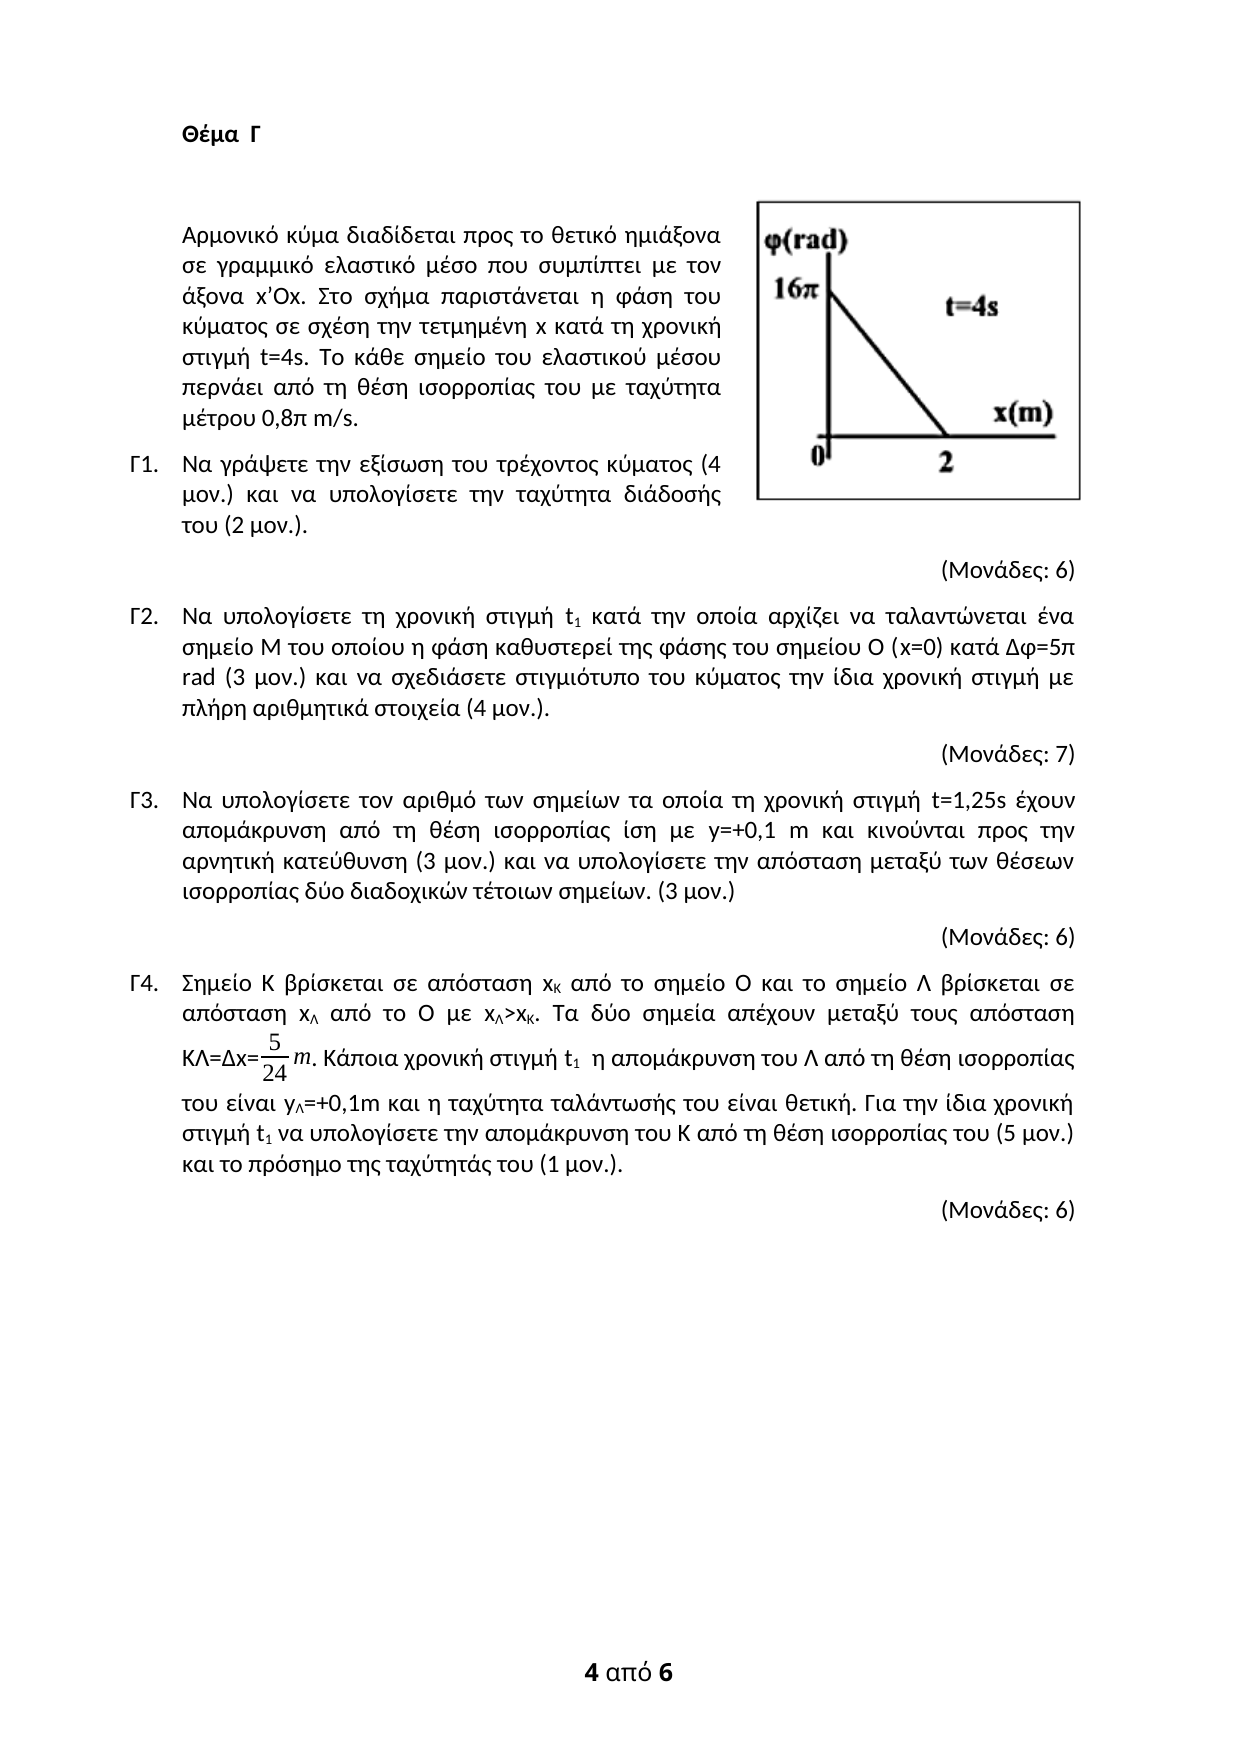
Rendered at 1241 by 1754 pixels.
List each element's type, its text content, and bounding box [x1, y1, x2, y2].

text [182, 118, 1075, 149]
text Γ3. Να υπολογίσετε τον αριθμό των σημείων τα οποία τη χρονική στιγμή t=1,25s έχουν απομάκρυνση από τη θέση ισορροπίας ίση με y=+0,1 m και κινούνται προς την αρνητική κατεύθυνση (3 μον.) και να υπολογίσετε την απόσταση μεταξύ των θέσεων ισορροπίας δύο διαδοχικών τέτοιων σημείων. (3 μον.) [130, 784, 1075, 906]
text Αρμονικό κύμα διαδίδεται προς το θετικό ημιάξονα σε γραμμικό ελαστικό μέσο που συμπίπτει με τον άξονα x’Ox. Στο σχήμα παριστάνεται η φάση του κύματος σε σχέση την τετμημένη x κατά τη χρονική στιγμή t=4s. Το κάθε σημείο του ελαστικού μέσου περνάει από τη θέση ισορροπίας του με ταχύτητα μέτρου 0,8π m/s. [182, 219, 740, 432]
text (Μονάδες: 7) [130, 738, 1075, 768]
text Γ1. Να γράψετε την εξίσωση του τρέχοντος κύματος (4 μον.) και να υπολογίσετε την ταχύτητα διάδοσής του (2 μον.). [130, 448, 1075, 539]
picture [740, 181, 1102, 525]
text Γ4. Σημείο Κ βρίσκεται σε απόσταση xK από το σημείο Ο και το σημείο Λ βρίσκεται σε απόσταση xΛ από το Ο με xΛ>xK. Τα δύο σημεία απέχουν μεταξύ τους απόσταση ΚΛ=Δx=. Κάποια χρονική στιγμή t1 η απομάκρυνση του Λ από τη θέση ισορροπίας του είναι yΛ=+0,1m και η ταχύτητα ταλάντωσής του είναι θετική. Για την ίδια χρονική στιγμή t1 να υπολογίσετε την απομάκρυνση του Κ από τη θέση ισορροπίας του (5 μον.) και το πρόσημο της ταχύτητάς του (1 μον.). [130, 967, 1075, 1178]
text (Μονάδες: 6) [130, 921, 1075, 952]
text (Μονάδες: 6) [130, 555, 1075, 585]
text Γ2. Να υπολογίσετε τη χρονική στιγμή t1 κατά την οποία αρχίζει να ταλαντώνεται ένα σημείο Μ του οποίου η φάση καθυστερεί της φάσης του σημείου Ο (x=0) κατά Δφ=5π rad (3 μον.) και να σχεδιάσετε στιγμιότυπο του κύματος την ίδια χρονική στιγμή με πλήρη αριθμητικά στοιχεία (4 μον.). [130, 601, 1075, 723]
text (Μονάδες: 6) [130, 1194, 1075, 1224]
